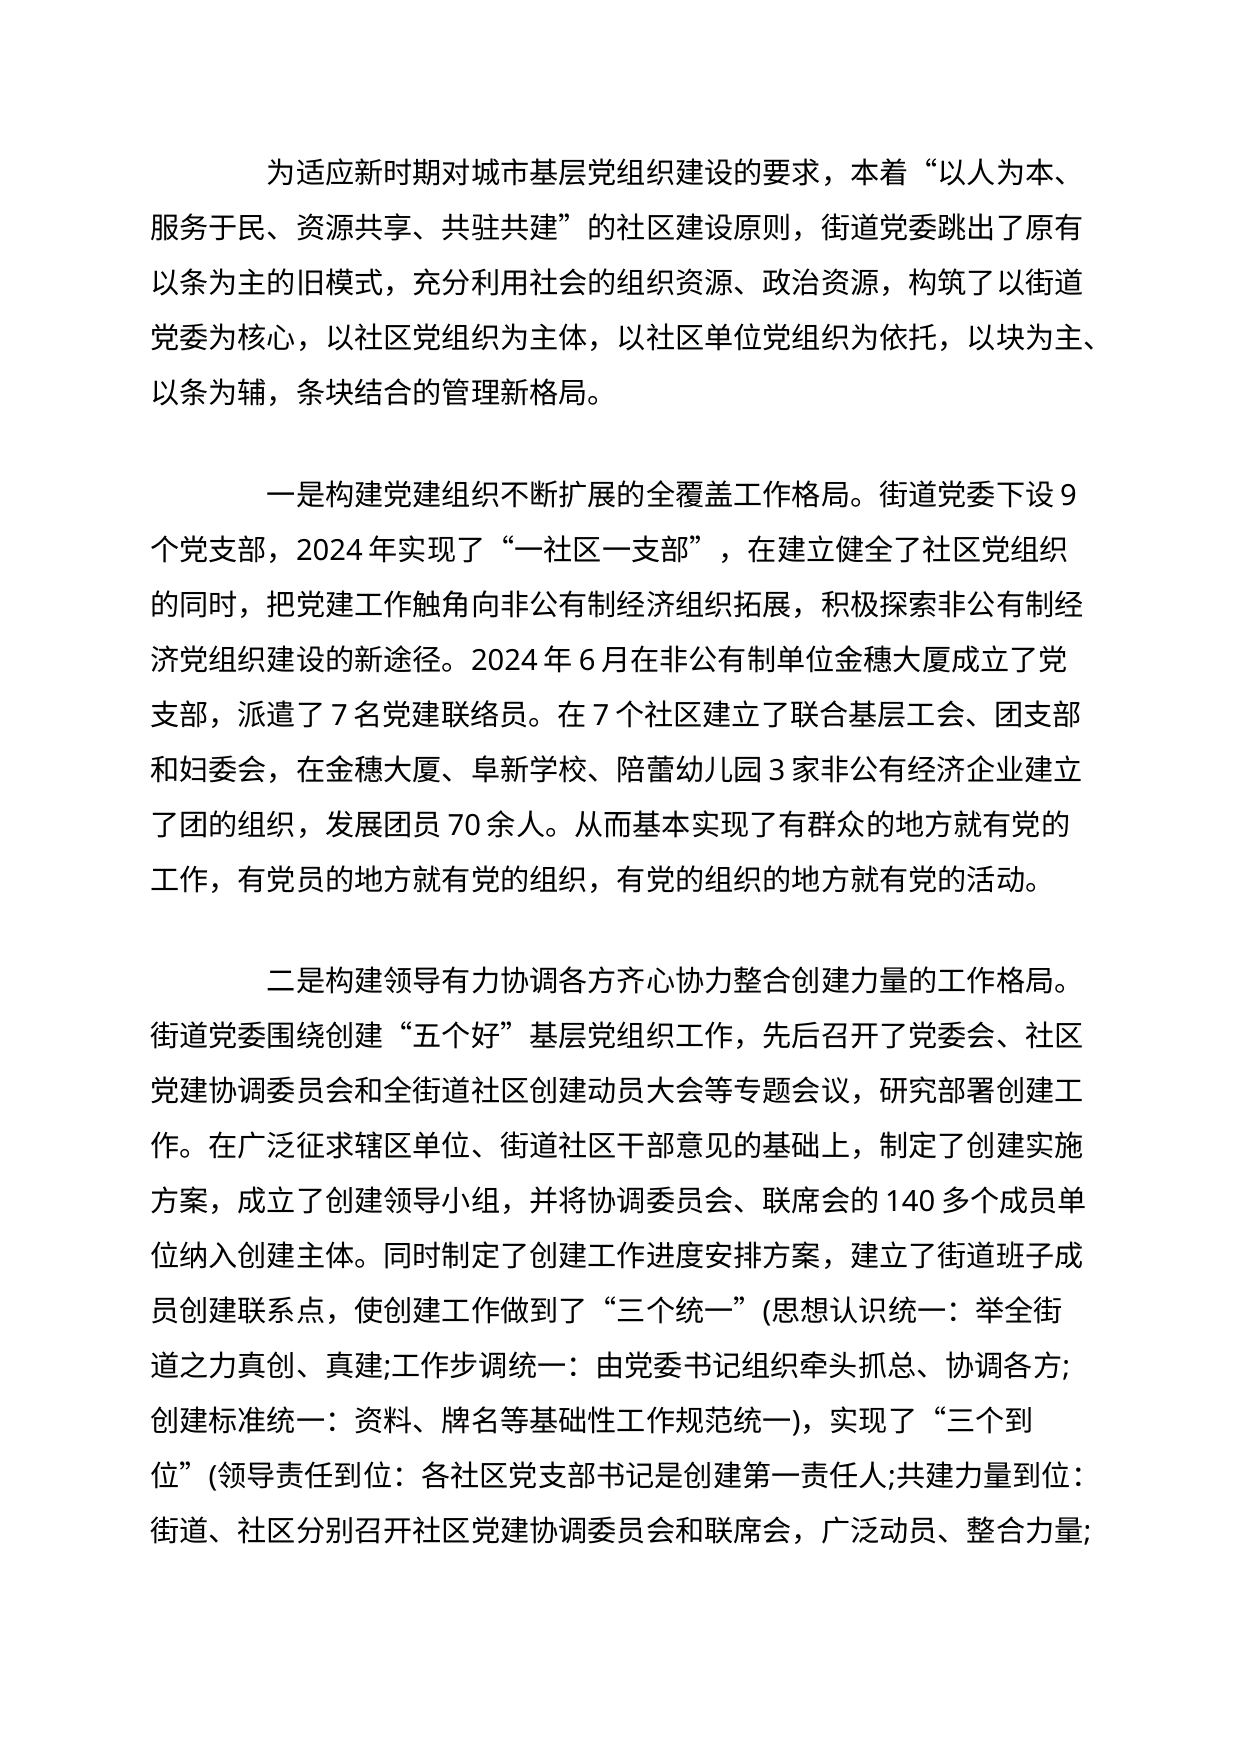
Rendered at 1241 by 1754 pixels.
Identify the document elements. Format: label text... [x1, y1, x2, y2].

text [150, 958, 1090, 1550]
text 为适应新时期对城市基层党组织建设的要求，本着“以人为本、服务于民、资源共享、共驻共建”的社区建设原则，街道党委跳出了原有以条为主的旧模式，充分利用社会的组织资源、政治资源，构筑了以街道党委为核心，以社区党组织为主体，以社区单位党组织为依托，以块为主、以条为辅，条块结合的管理新格局。 [150, 150, 1090, 412]
text 一是构建党建组织不断扩展的全覆盖工作格局。街道党委下设9个党支部，2024年实现了“一社区一支部”，在建立健全了社区党组织的同时，把党建工作触角向非公有制经济组织拓展，积极探索非公有制经济党组织建设的新途径。2024年6月在非公有制单位金穗大厦成立了党支部，派遣了7名党建联络员。在7个社区建立了联合基层工会、团支部和妇委会，在金穗大厦、阜新学校、陪蕾幼儿园3家非公有经济企业建立了团的组织，发展团员70余人。从而基本实现了有群众的地方就有党的工作，有党员的地方就有党的组织，有党的组织的地方就有党的活动。 [150, 471, 1090, 898]
